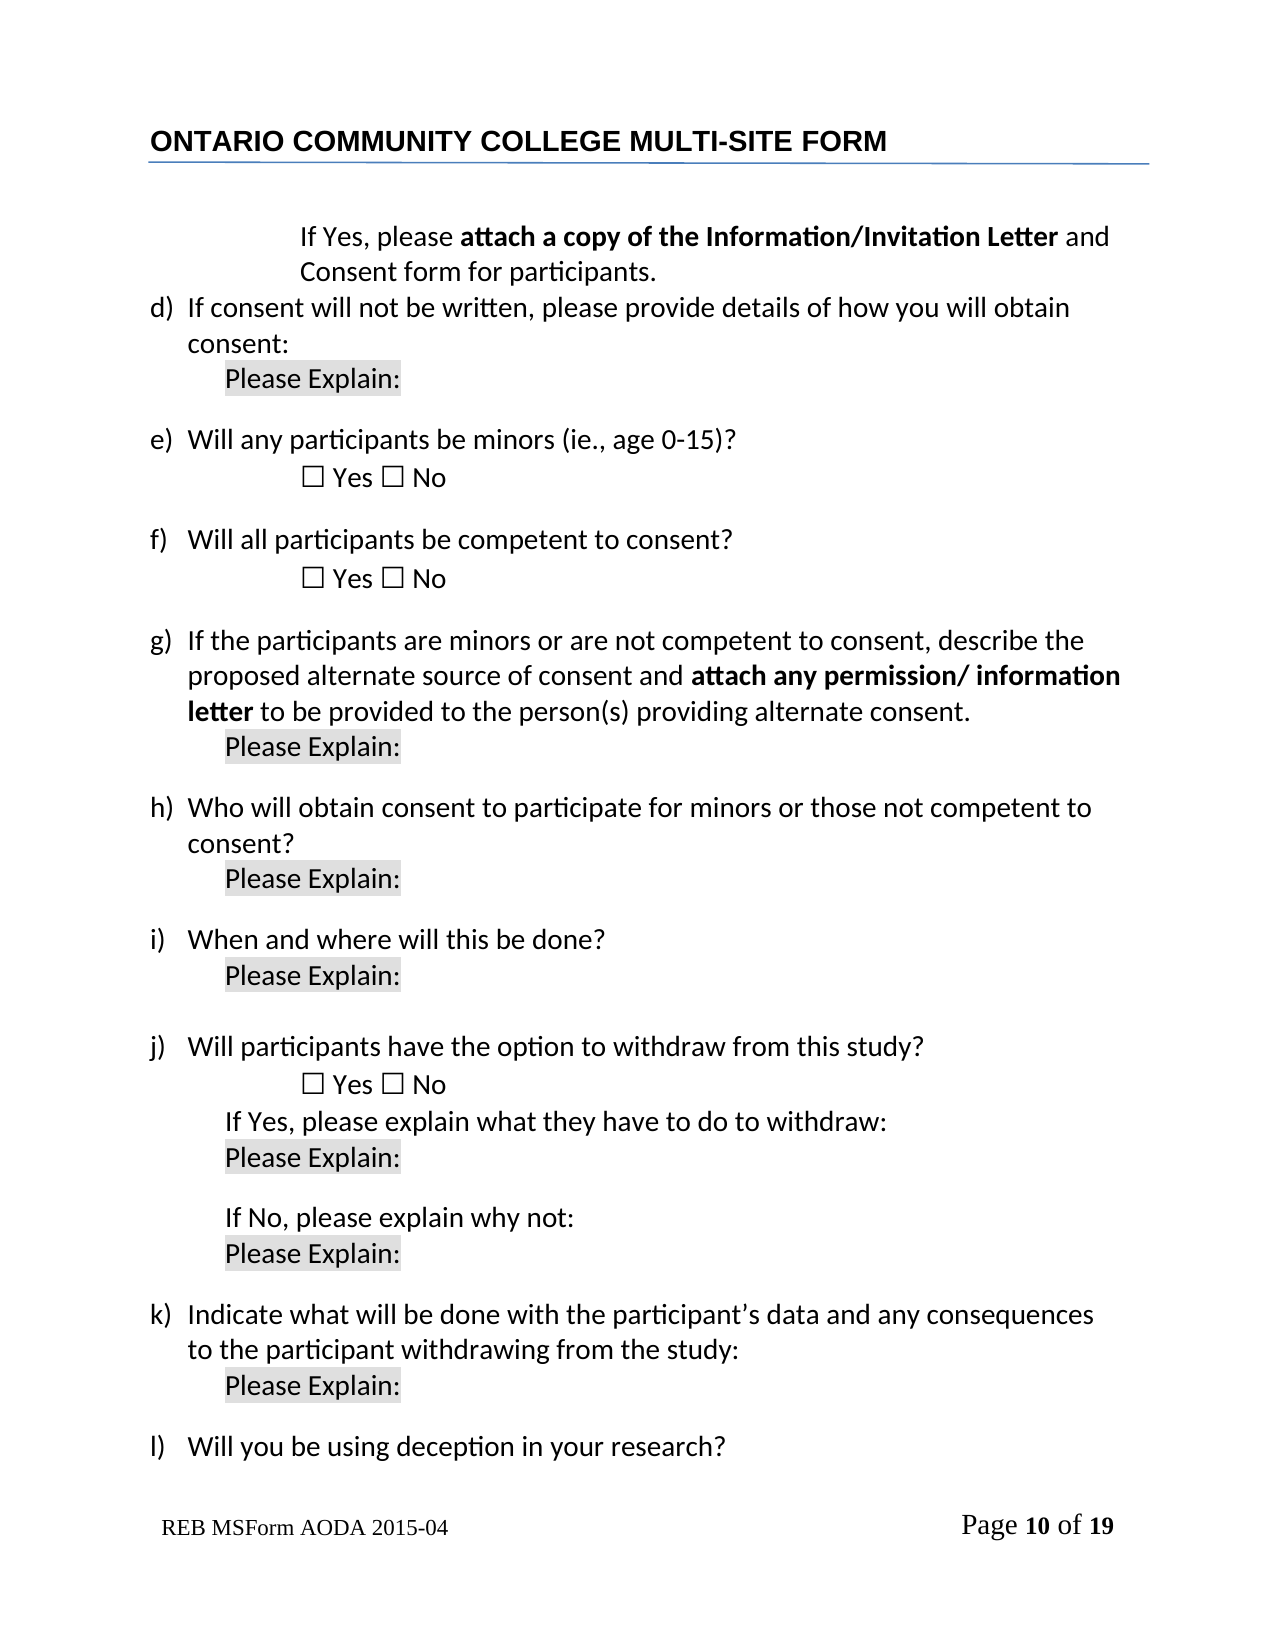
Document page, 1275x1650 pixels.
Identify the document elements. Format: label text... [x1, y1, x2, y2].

list Will participants have the option to withdraw from this study? [150, 1028, 1125, 1063]
list If Yes, please explain what they have to do to withdraw: [225, 1103, 1125, 1139]
list If the participants are minors or are not competent to consent, describe the proposed alternate source of consent and attach any permission/ information letter to be provided to the person(s) providing alternate consent. [150, 622, 1125, 728]
list Will you be using deception in your research? [150, 1428, 1125, 1463]
list If No, please explain why not: [225, 1199, 1125, 1235]
list If Yes, please attach a copy of the Information/Invitation Letter and Consent form for participants. [300, 218, 1125, 289]
list Indicate what will be done with the participant’s data and any consequences to the participant withdrawing from the study: [150, 1296, 1125, 1367]
list Yes No [300, 1063, 1125, 1103]
list Will any participants be minors (ie., age 0-15)? [150, 421, 1125, 457]
list When and where will this be done? [150, 921, 1125, 957]
list Will all participants be competent to consent? [150, 521, 1125, 557]
list If consent will not be written, please provide details of how you will obtain consent: [150, 289, 1125, 360]
list Yes No [300, 457, 1125, 496]
list Yes No [300, 557, 1125, 597]
list Who will obtain consent to participate for minors or those not competent to consent? [150, 789, 1125, 860]
